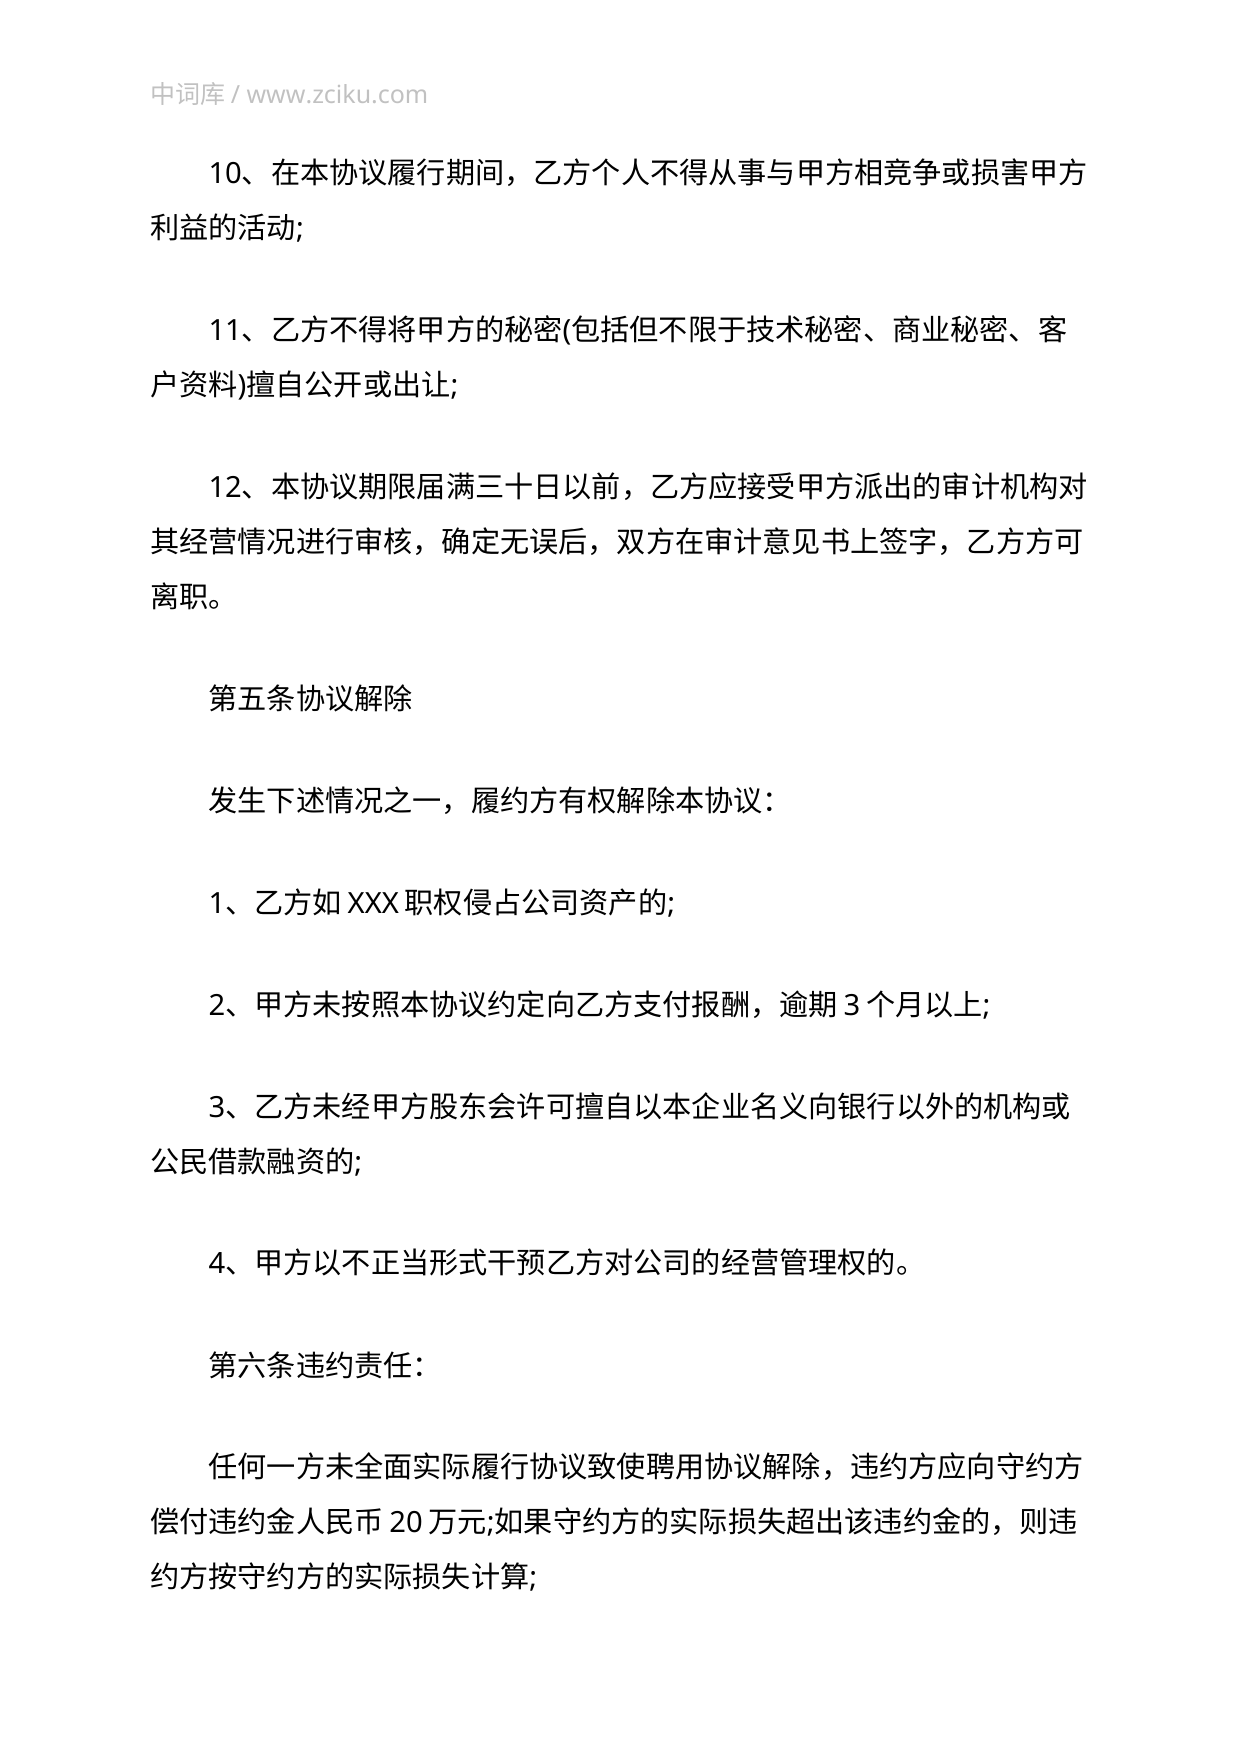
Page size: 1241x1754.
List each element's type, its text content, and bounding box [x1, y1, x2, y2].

text 11、乙方不得将甲方的秘密(包括但不限于技术秘密、商业秘密、客户资料)擅自公开或出让; [150, 307, 1090, 404]
text 10、在本协议履行期间，乙方个人不得从事与甲方相竞争或损害甲方利益的活动; [150, 150, 1090, 247]
text 3、乙方未经甲方股东会许可擅自以本企业名义向银行以外的机构或公民借款融资的; [150, 1083, 1090, 1181]
text 1、乙方如XXX职权侵占公司资产的; [150, 879, 1090, 922]
text 任何一方未全面实际履行协议致使聘用协议解除，违约方应向守约方偿付违约金人民币20万元;如果守约方的实际损失超出该违约金的，则违约方按守约方的实际损失计算; [150, 1444, 1090, 1596]
text 发生下述情况之一，履约方有权解除本协议： [150, 777, 1090, 820]
text 2、甲方未按照本协议约定向乙方支付报酬，逾期3个月以上; [150, 981, 1090, 1023]
text 4、甲方以不正当形式干预乙方对公司的经营管理权的。 [150, 1240, 1090, 1282]
text 12、本协议期限届满三十日以前，乙方应接受甲方派出的审计机构对其经营情况进行审核，确定无误后，双方在审计意见书上签字，乙方方可离职。 [150, 464, 1090, 616]
text 第五条协议解除 [150, 676, 1090, 718]
text 第六条违约责任： [150, 1342, 1090, 1384]
